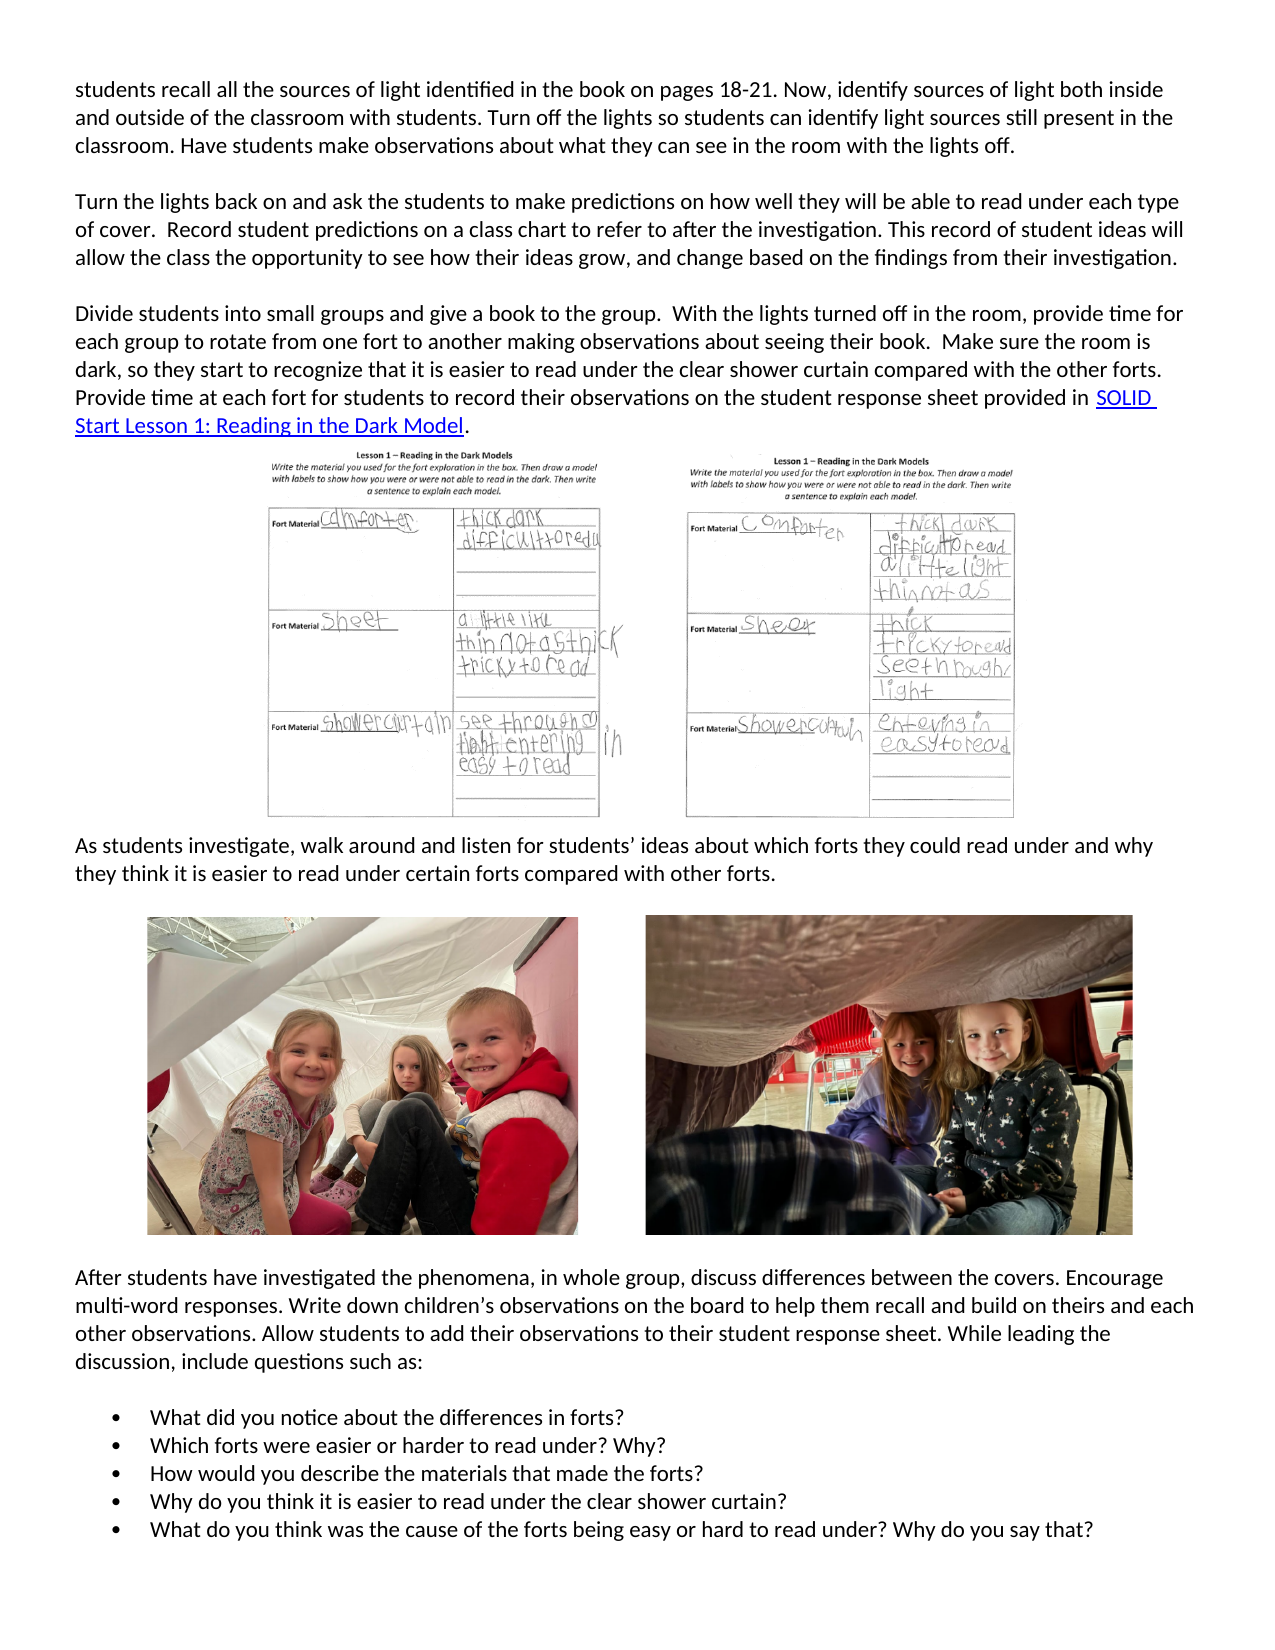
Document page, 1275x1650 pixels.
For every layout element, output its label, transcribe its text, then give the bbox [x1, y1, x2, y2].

picture [675, 454, 1029, 828]
text As students investigate, walk around and listen for students’ ideas about which forts they could read under and why they think it is easier to read under certain forts compared with other forts. [75, 832, 1200, 888]
picture [147, 917, 579, 1235]
text Divide students into small groups and give a book to the group. With the lights turned off in the room, provide time for each group to rotate from one fort to another making observations about seeing their book. Make sure the room is dark, so they start to recognize that it is easier to read under the clear shower curtain compared with the other forts. Provide time at each fort for students to record their observations on the student response sheet provided in SOLID Start Lesson 1: Reading in the Dark Model. [75, 299, 1200, 439]
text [75, 75, 1200, 159]
picture [645, 915, 1133, 1235]
text multi-word responses. Write down children’s observations on the board to help them recall and build on theirs and each [75, 1291, 1200, 1319]
list What do you think was the cause of the forts being easy or hard to read under? Why do you say that? [112, 1515, 1200, 1543]
text After students have investigated the phenomena, in whole group, discuss differences between the covers. Encourage [75, 1263, 1200, 1291]
picture [255, 449, 624, 823]
list Which forts were easier or harder to read under? Why? [112, 1431, 1200, 1459]
list Why do you think it is easier to read under the clear shower curtain? [112, 1487, 1200, 1515]
list How would you describe the materials that made the forts? [112, 1459, 1200, 1487]
list What did you notice about the differences in forts? [112, 1403, 1200, 1431]
text Turn the lights back on and ask the students to make predictions on how well they will be able to read under each type of cover. Record student predictions on a class chart to refer to after the investigation. This record of student ideas will allow the class the opportunity to see how their ideas grow, and change based on the findings from their investigation. [75, 187, 1200, 271]
text other observations. Allow students to add their observations to their student response sheet. While leading the discussion, include questions such as: [75, 1319, 1200, 1375]
